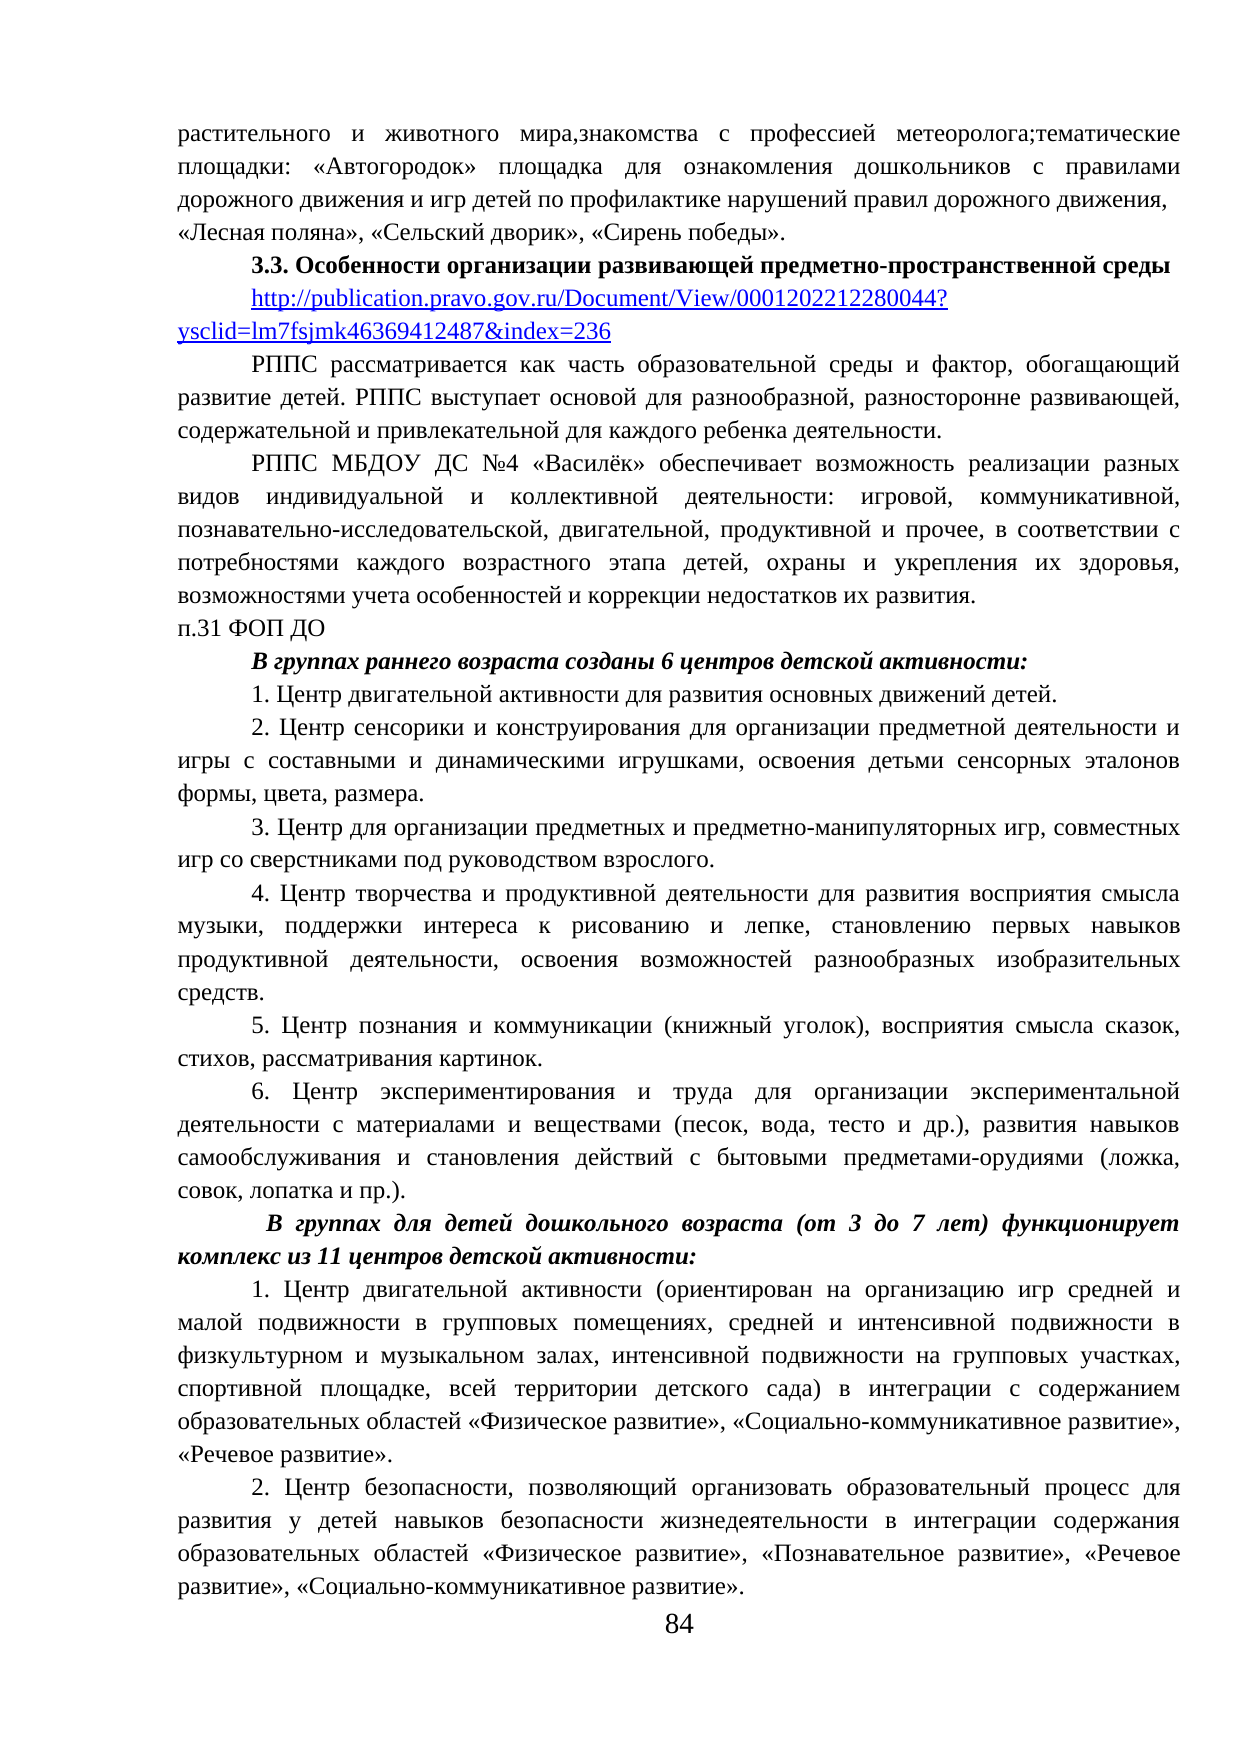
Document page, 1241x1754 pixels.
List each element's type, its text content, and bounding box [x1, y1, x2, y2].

text 1. Центр двигательной активности для развития основных движений детей. [177, 679, 1181, 708]
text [177, 118, 1181, 213]
text В группах раннего возраста созданы 6 центров детской активности: [177, 646, 1181, 675]
text 3. Центр для организации предметных и предметно-манипуляторных игр, совместных игр со сверстниками под руководством взрослого. [177, 812, 1181, 873]
text http://publication.pravo.gov.ru/Document/View/0001202212280044?ysclid=lm7fsjmk46369412487&index=236 [177, 283, 1181, 345]
text РППС МБДОУ ДС №4 «Василёк» обеспечивает возможность реализации разных видов индивидуальной и коллективной деятельности: игровой, коммуникативной, познавательно-исследовательской, двигательной, продуктивной и прочее, в соответствии с потребностями каждого возрастного этапа детей, охраны и укрепления их здоровья, возможностями учета особенностей и коррекции недостатков их развития. [177, 448, 1181, 609]
text 2. Центр безопасности, позволяющий организовать образовательный процесс для развития у детей навыков безопасности жизнедеятельности в интеграции содержания образовательных областей «Физическое развитие», «Познавательное развитие», «Речевое развитие», «Социально-коммуникативное развитие». [177, 1472, 1181, 1600]
text РППС рассматривается как часть образовательной среды и фактор, обогащающий развитие детей. РППС выступает основой для разнообразной, разносторонне развивающей, содержательной и привлекательной для каждого ребенка деятельности. [177, 349, 1181, 444]
text 1. Центр двигательной активности (ориентирован на организацию игр средней и малой подвижности в групповых помещениях, средней и интенсивной подвижности в физкультурном и музыкальном залах, интенсивной подвижности на групповых участках, спортивной площадке, всей территории детского сада) в интеграции с содержанием образовательных областей «Физическое развитие», «Социально-коммуникативное развитие», «Речевое развитие». [177, 1274, 1181, 1468]
text 5. Центр познания и коммуникации (книжный уголок), восприятия смысла сказок, стихов, рассматривания картинок. [177, 1010, 1181, 1071]
text «Лесная поляна», «Сельский дворик», «Сирень победы». [177, 217, 1181, 246]
text п.31 ФОП ДО [177, 613, 1181, 642]
text 3.3. Особенности организации развивающей предметно-пространственной среды [177, 250, 1181, 279]
text 4. Центр творчества и продуктивной деятельности для развития восприятия смысла музыки, поддержки интереса к рисованию и лепке, становлению первых навыков продуктивной деятельности, освоения возможностей разнообразных изобразительных средств. [177, 878, 1181, 1005]
text В группах для детей дошкольного возраста (от 3 до 7 лет) функционирует комплекс из 11 центров детской активности: [177, 1208, 1181, 1269]
text 6. Центр экспериментирования и труда для организации экспериментальной деятельности с материалами и веществами (песок, вода, тесто и др.), развития навыков самообслуживания и становления действий с бытовыми предметами-орудиями (ложка, совок, лопатка и пр.). [177, 1076, 1181, 1203]
text 2. Центр сенсорики и конструирования для организации предметной деятельности и игры с составными и динамическими игрушками, освоения детьми сенсорных эталонов формы, цвета, размера. [177, 712, 1181, 807]
